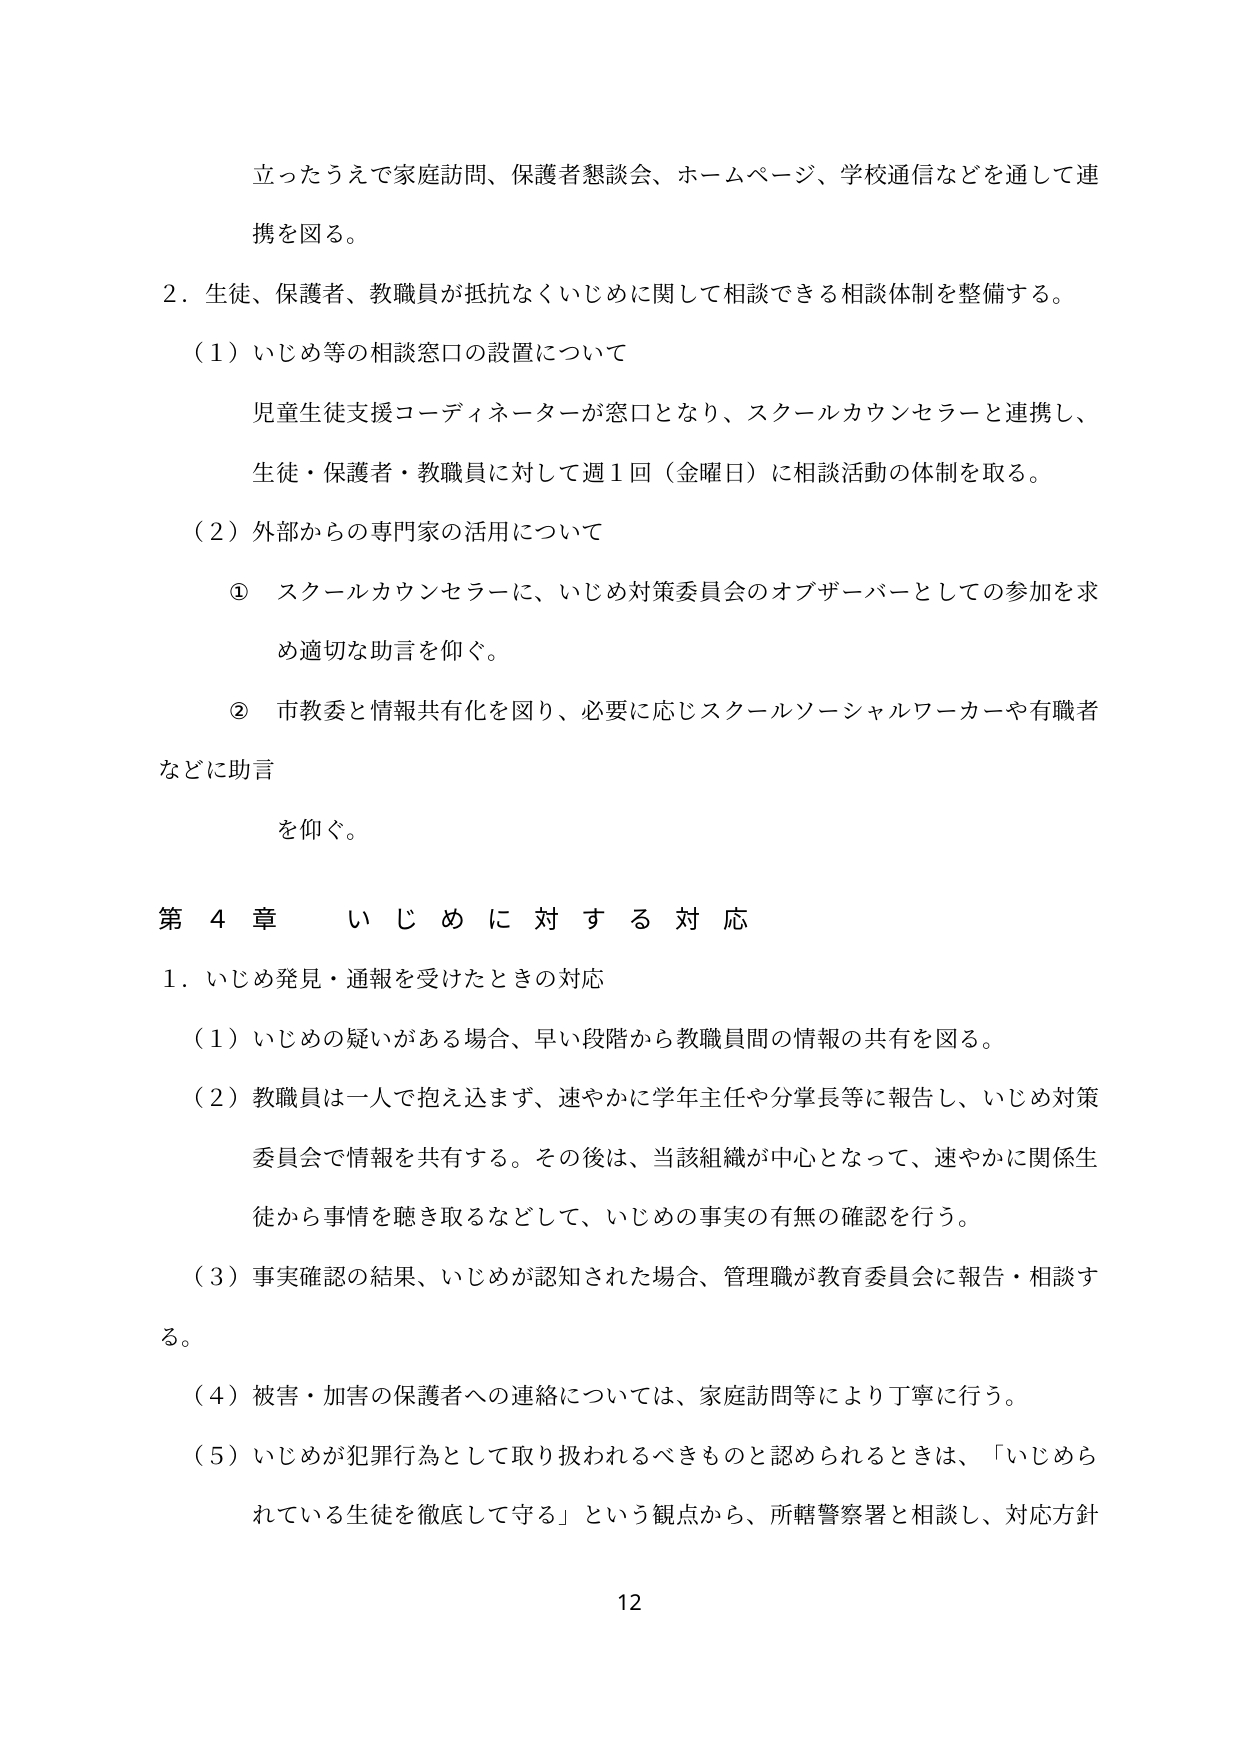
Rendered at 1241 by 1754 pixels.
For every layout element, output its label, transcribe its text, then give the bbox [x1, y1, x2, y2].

text を仰ぐ。 [158, 799, 1100, 858]
text 児童生徒支援コーディネーターが窓口となり、スクールカウンセラーと連携し、生徒・保護者・教職員に対して週１回（金曜日）に相談活動の体制を取る。 [240, 382, 1100, 501]
text ２．生徒、保護者、教職員が抵抗なくいじめに関して相談できる相談体制を整備する。 [158, 262, 1100, 322]
text ② 市教委と情報共有化を図り、必要に応じスクールソーシャルワーカーや有職者などに助言 [158, 679, 1100, 799]
text （２）教職員は一人で抱え込まず、速やかに学年主任や分掌長等に報告し、いじめ対策委員会で情報を共有する。その後は、当該組織が中心となって、速やかに関係生徒から事情を聴き取るなどして、いじめの事実の有無の確認を行う。 [179, 1067, 1100, 1246]
text ① スクールカウンセラーに、いじめ対策委員会のオブザーバーとしての参加を求め適切な助言を仰ぐ。 [219, 560, 1100, 679]
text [178, 1424, 1100, 1543]
text 第４章 いじめに対する対応 [158, 888, 1100, 948]
text １．いじめ発見・通報を受けたときの対応 [158, 948, 1100, 1007]
text （２）外部からの専門家の活用について [158, 501, 1100, 560]
text （４）被害・加害の保護者への連絡については、家庭訪問等により丁寧に行う。 [158, 1365, 1100, 1424]
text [240, 143, 1100, 262]
text （１）いじめ等の相談窓口の設置について [158, 322, 1100, 382]
text （１）いじめの疑いがある場合、早い段階から教職員間の情報の共有を図る。 [158, 1007, 1100, 1067]
text （３）事実確認の結果、いじめが認知された場合、管理職が教育委員会に報告・相談する。 [158, 1246, 1100, 1365]
